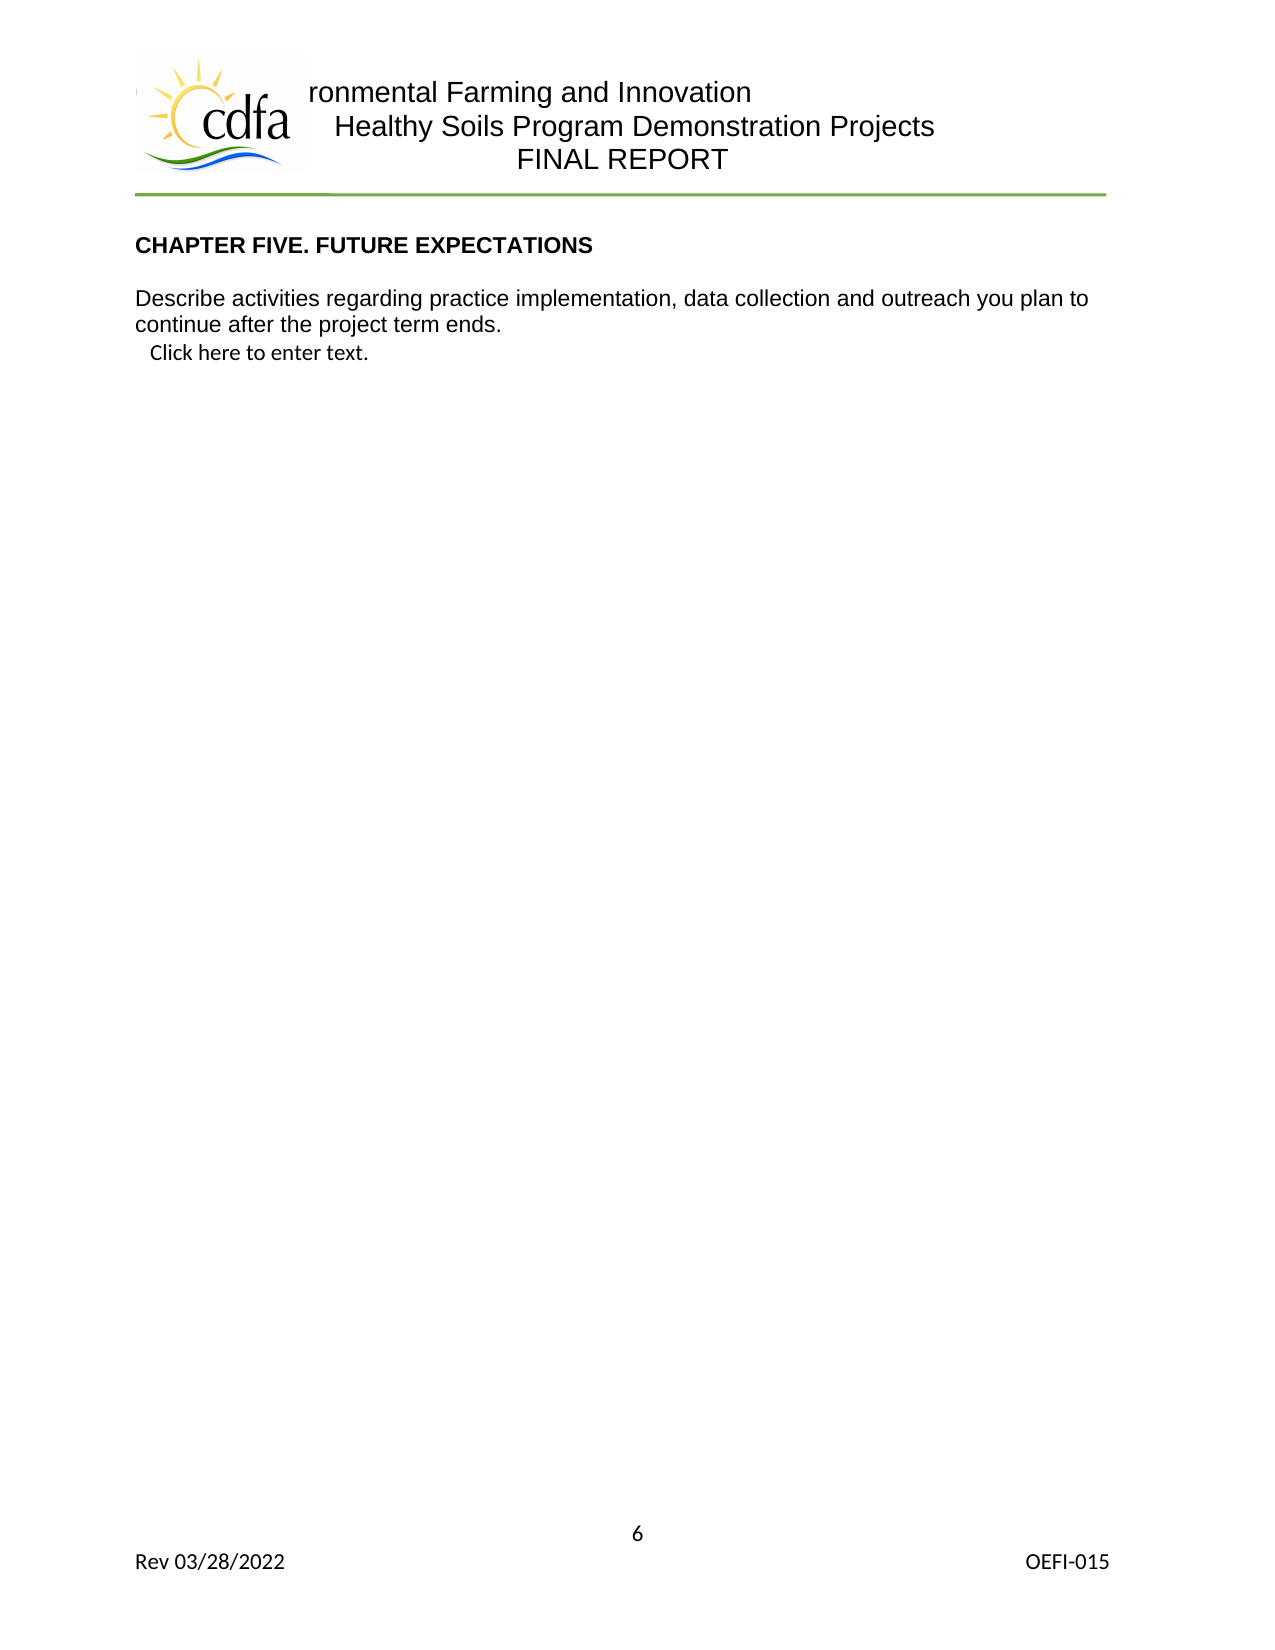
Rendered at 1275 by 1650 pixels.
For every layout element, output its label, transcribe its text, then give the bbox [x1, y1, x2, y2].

text Describe activities regarding practice implementation, data collection and outreach you plan to continue after the project term ends. [135, 285, 1140, 338]
picture [135, 50, 310, 175]
text CHAPTER FIVE. FUTURE EXPECTATIONS [135, 232, 1140, 259]
